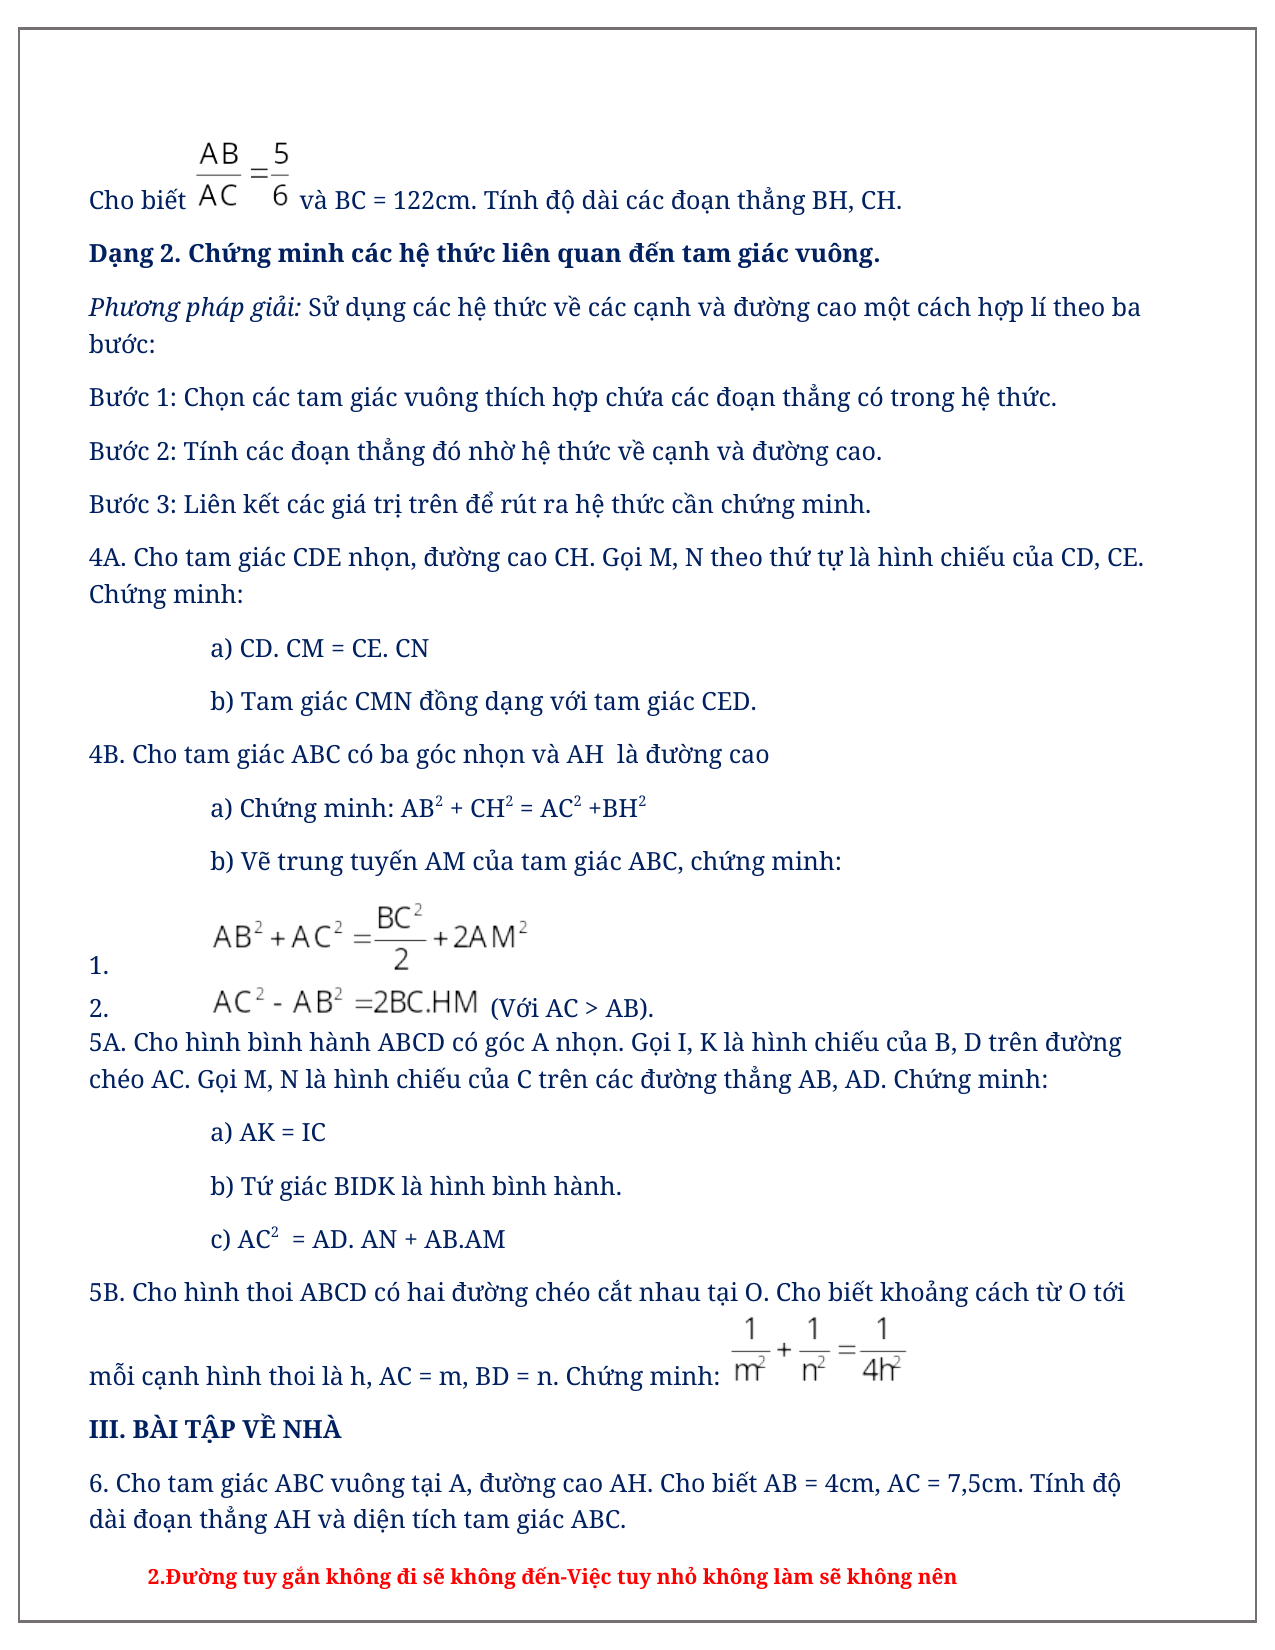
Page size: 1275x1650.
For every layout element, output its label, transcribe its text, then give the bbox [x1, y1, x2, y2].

text III. BÀI TẬP VỀ NHÀ [89, 1412, 1157, 1446]
text Bước 2: Tính các đoạn thẳng đó nhờ hệ thức về cạnh và đường cao. [89, 433, 1157, 467]
text a) CD. CM = CE. CN [89, 630, 1157, 664]
text b) Tứ giác BIDK là hình bình hành. [89, 1168, 1157, 1202]
text c) AC2 = AD. AN + AB.AM [89, 1222, 1157, 1256]
text Dạng 2. Chứng minh các hệ thức liên quan đến tam giác vuông. [89, 236, 1157, 270]
text Phương pháp giải: Sử dụng các hệ thức về các cạnh và đường cao một cách hợp lí theo ba bước: [89, 289, 1157, 360]
text 6. Cho tam giác ABC vuông tại A, đường cao AH. Cho biết AB = 4cm, AC = 7,5cm. Tính độ dài đoạn thẳng AH và diện tích tam giác ABC. [89, 1465, 1157, 1536]
text b) Tam giác CMN đồng dạng với tam giác CED. [89, 684, 1157, 718]
text b) Vẽ trung tuyến AM của tam giác ABC, chứng minh: [89, 844, 1157, 878]
text a) AK = IC [89, 1115, 1157, 1149]
text Bước 3: Liên kết các giá trị trên để rút ra hệ thức cần chứng minh. [89, 487, 1157, 521]
text 4B. Cho tam giác ABC có ba góc nhọn và AH là đường cao [89, 737, 1157, 771]
text Cho biết và BC = 122cm. Tính độ dài các đoạn thẳng BH, CH. [89, 136, 1157, 217]
text 5A. Cho hình bình hành ABCD có góc A nhọn. Gọi I, K là hình chiếu của B, D trên đường chéo AC. Gọi M, N là hình chiếu của C trên các đường thẳng AB, AD. Chứng minh: [89, 1024, 1157, 1095]
text 4A. Cho tam giác CDE nhọn, đường cao CH. Gọi M, N theo thứ tự là hình chiếu của CD, CE. Chứng minh: [89, 540, 1157, 611]
list (Với AC > AB). [89, 981, 1157, 1024]
text a) Chứng minh: AB2 + CH2 = AC2 +BH2 [89, 791, 1157, 825]
text 5B. Cho hình thoi ABCD có hai đường chéo cắt nhau tại O. Cho biết khoảng cách từ O tới mỗi cạnh hình thoi là h, AC = m, BD = n. Chứng minh: [89, 1275, 1157, 1393]
text Bước 1: Chọn các tam giác vuông thích hợp chứa các đoạn thẳng có trong hệ thức. [89, 380, 1157, 414]
